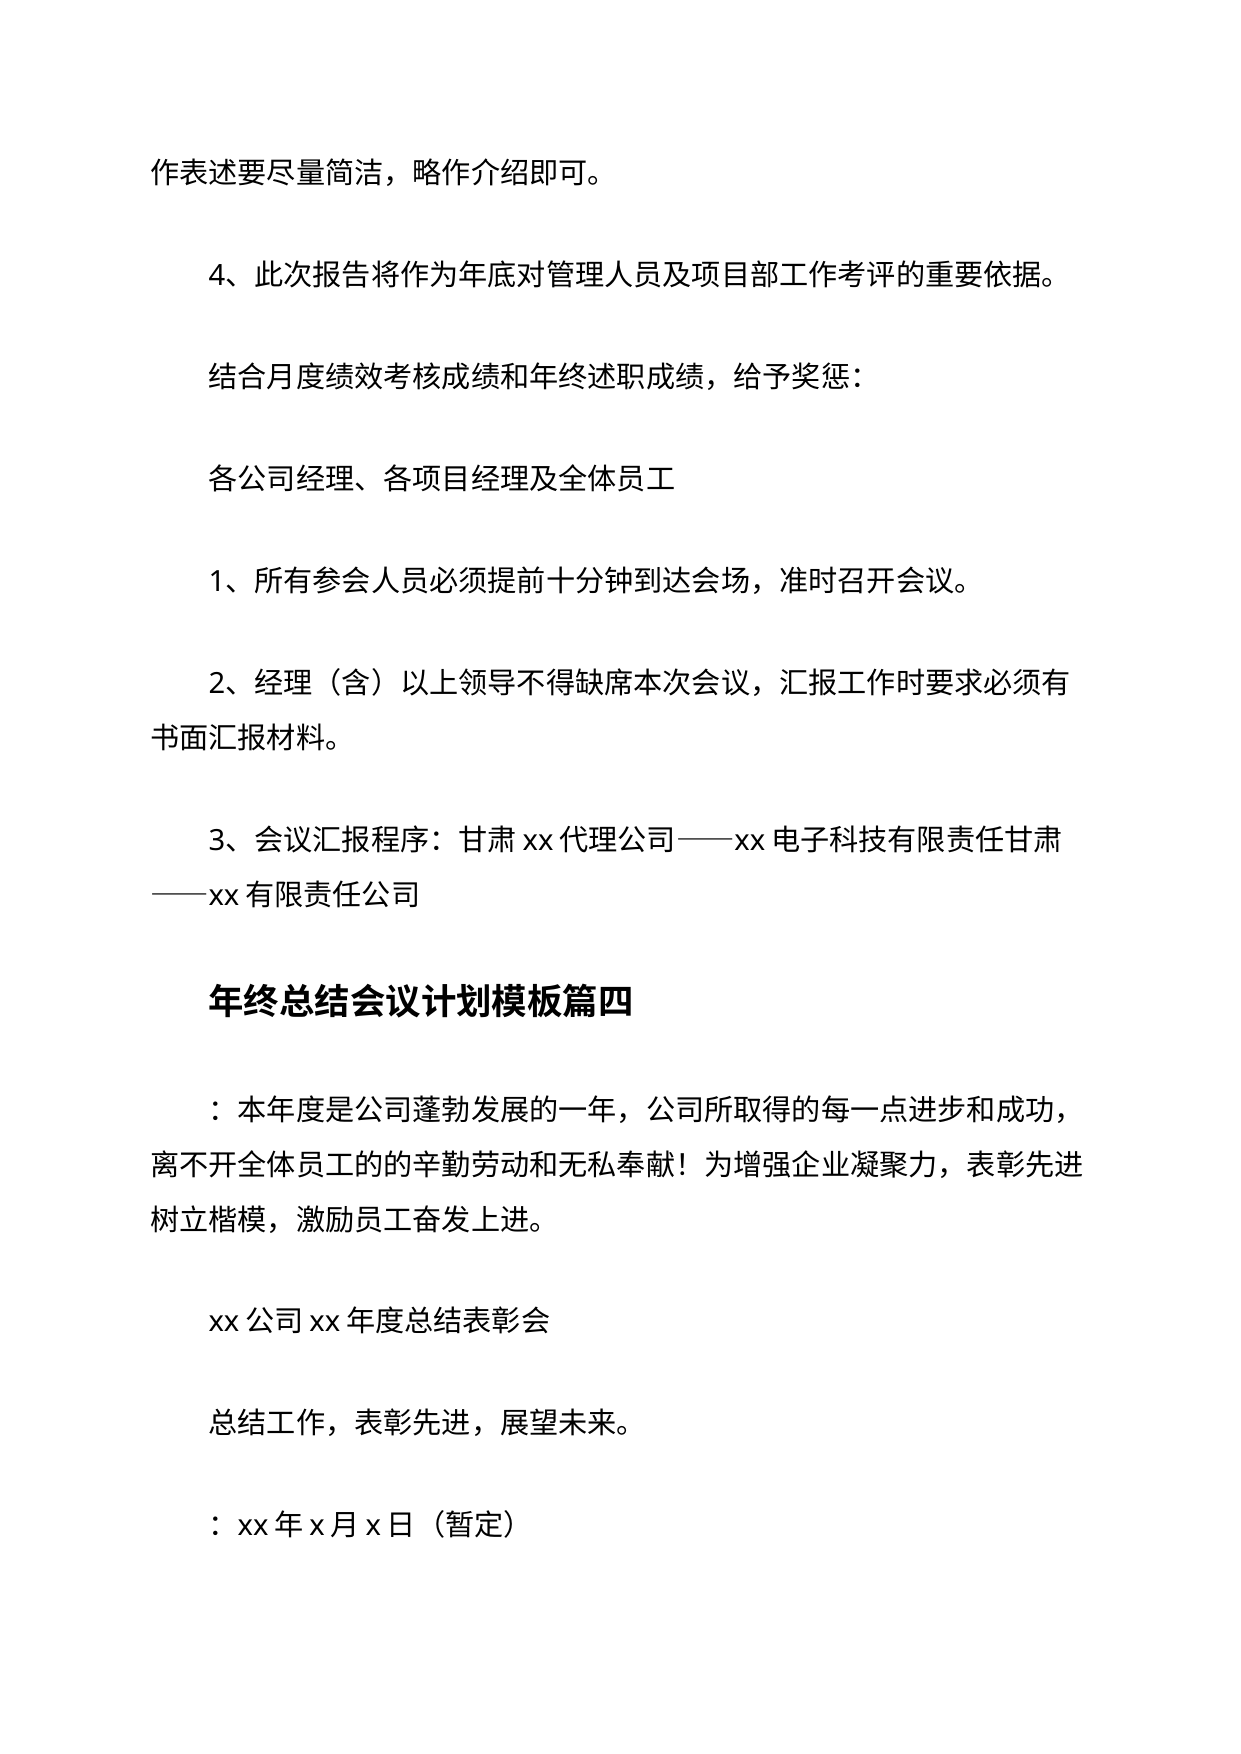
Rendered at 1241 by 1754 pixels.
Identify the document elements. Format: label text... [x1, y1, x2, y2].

text xx公司xx年度总结表彰会 [150, 1298, 1090, 1340]
text 4、此次报告将作为年底对管理人员及项目部工作考评的重要依据。 [150, 252, 1090, 294]
text 2、经理（含）以上领导不得缺席本次会议，汇报工作时要求必须有书面汇报材料。 [150, 659, 1090, 757]
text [150, 150, 1090, 192]
text 结合月度绩效考核成绩和年终述职成绩，给予奖惩： [150, 354, 1090, 396]
text 各公司经理、各项目经理及全体员工 [150, 456, 1090, 498]
text ：xx年x月x日（暂定） [150, 1502, 1090, 1544]
text 3、会议汇报程序：甘肃xx代理公司——xx电子科技有限责任甘肃——xx有限责任公司 [150, 816, 1090, 913]
text 1、所有参会人员必须提前十分钟到达会场，准时召开会议。 [150, 557, 1090, 600]
text 总结工作，表彰先进，展望未来。 [150, 1400, 1090, 1442]
text 年终总结会议计划模板篇四 [150, 973, 1090, 1024]
text ：本年度是公司蓬勃发展的一年，公司所取得的每一点进步和成功，离不开全体员工的的辛勤劳动和无私奉献！为增强企业凝聚力，表彰先进树立楷模，激励员工奋发上进。 [150, 1086, 1090, 1238]
